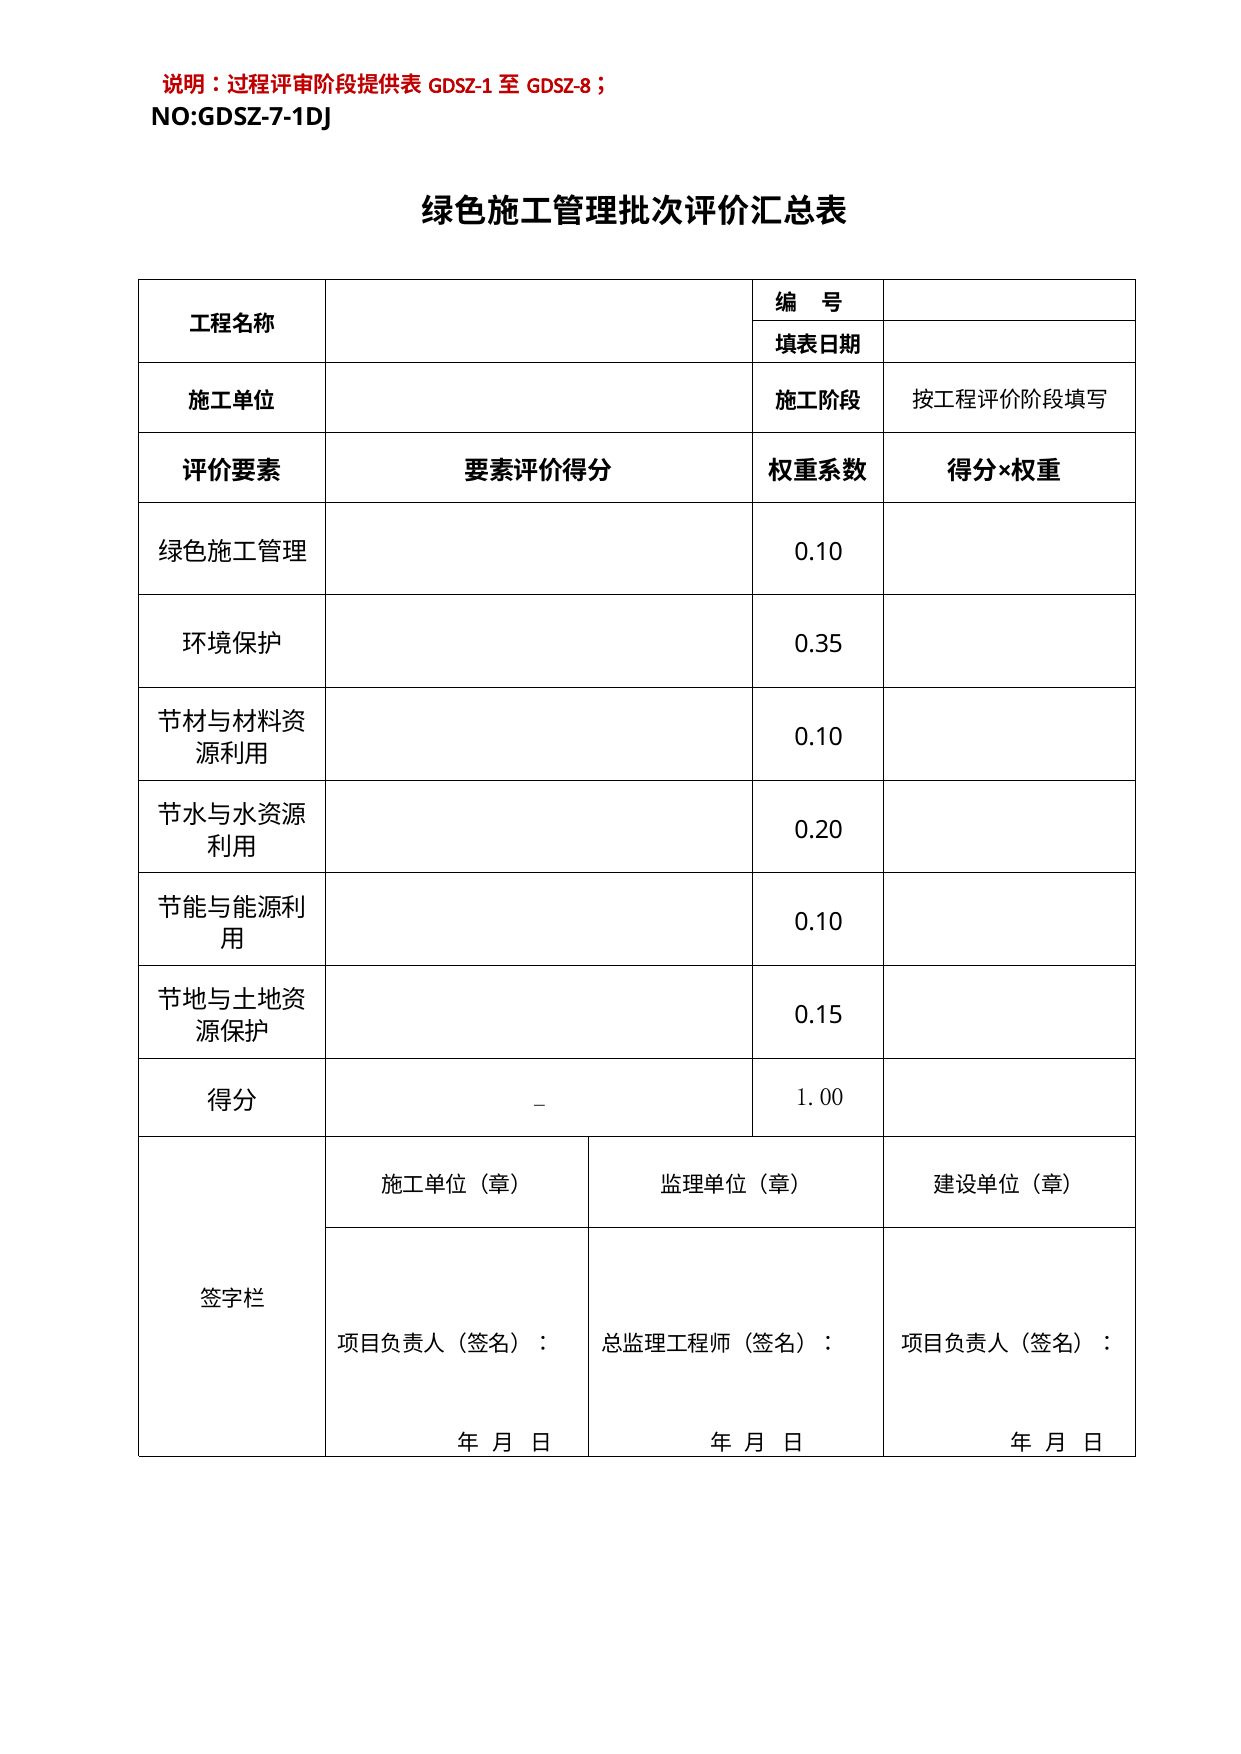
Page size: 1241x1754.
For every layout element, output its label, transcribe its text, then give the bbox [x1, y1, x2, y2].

table_cell [884, 321, 1135, 361]
table_cell [884, 1059, 1135, 1136]
table_cell [326, 595, 752, 687]
text 绿色施工管理批次评价汇总表 [421, 190, 1136, 231]
table_cell 评价要素 [139, 433, 325, 502]
table_cell 0.15 [753, 966, 883, 1058]
table_cell 监理单位（章） [589, 1137, 883, 1226]
table_cell [884, 781, 1135, 872]
table_cell 施工单位（章） [326, 1137, 588, 1226]
table_cell [326, 503, 752, 594]
table_cell 建设单位（章） [884, 1137, 1135, 1226]
table_cell 节水与水资源 利用 [139, 781, 325, 872]
table_header 工程名称 [139, 280, 325, 361]
text 说明：过程评审阶段提供表 GDSZ-1 至 GDSZ-8； [162, 75, 1136, 97]
table_cell 0.10 [753, 688, 883, 779]
table_cell 项目负责人（签名）： 年 月 日 [884, 1228, 1135, 1456]
table_cell 项目负责人（签名）： 年 月 日 [326, 1228, 588, 1456]
table_cell 环境保护 [139, 595, 325, 687]
table_cell 权重系数 [753, 433, 883, 502]
table_cell 0.10 [753, 873, 883, 965]
table_cell 0.20 [753, 781, 883, 872]
table_cell 节地与土地资 源保护 [139, 966, 325, 1058]
table_cell 节材与材料资 源利用 [139, 688, 325, 779]
table_cell [884, 595, 1135, 687]
table_cell 得分 [139, 1059, 325, 1136]
table_cell 填表日期 [753, 321, 883, 361]
table_cell 签字栏 [139, 1137, 325, 1456]
table_cell 施工单位 [139, 363, 325, 432]
table_cell 按工程评价阶段填写 [884, 363, 1135, 432]
table_cell [326, 966, 752, 1058]
table_cell [884, 966, 1135, 1058]
table_cell [884, 688, 1135, 779]
table_cell [326, 688, 752, 779]
table_cell 施工阶段 [753, 363, 883, 432]
table_cell 绿色施工管理 [139, 503, 325, 594]
table_cell 总监理工程师（签名）： 年 月 日 [589, 1228, 883, 1456]
text NO:GDSZ-7-1DJ [150, 105, 1136, 131]
table_cell [884, 873, 1135, 965]
table_header [884, 280, 1135, 320]
table_cell 0.10 [753, 503, 883, 594]
table_cell 要素评价得分 [326, 433, 752, 502]
table_header [326, 280, 752, 361]
table_cell 得分×权重 [884, 433, 1135, 502]
table_cell - [326, 1059, 752, 1136]
table_cell 1.00 [753, 1059, 883, 1136]
table_cell 0.35 [753, 595, 883, 687]
table_cell [326, 873, 752, 965]
table_cell [326, 363, 752, 432]
table_cell [326, 781, 752, 872]
table_cell [884, 503, 1135, 594]
table_cell 节能与能源利 用 [139, 873, 325, 965]
table_header 编 号 [753, 280, 883, 320]
